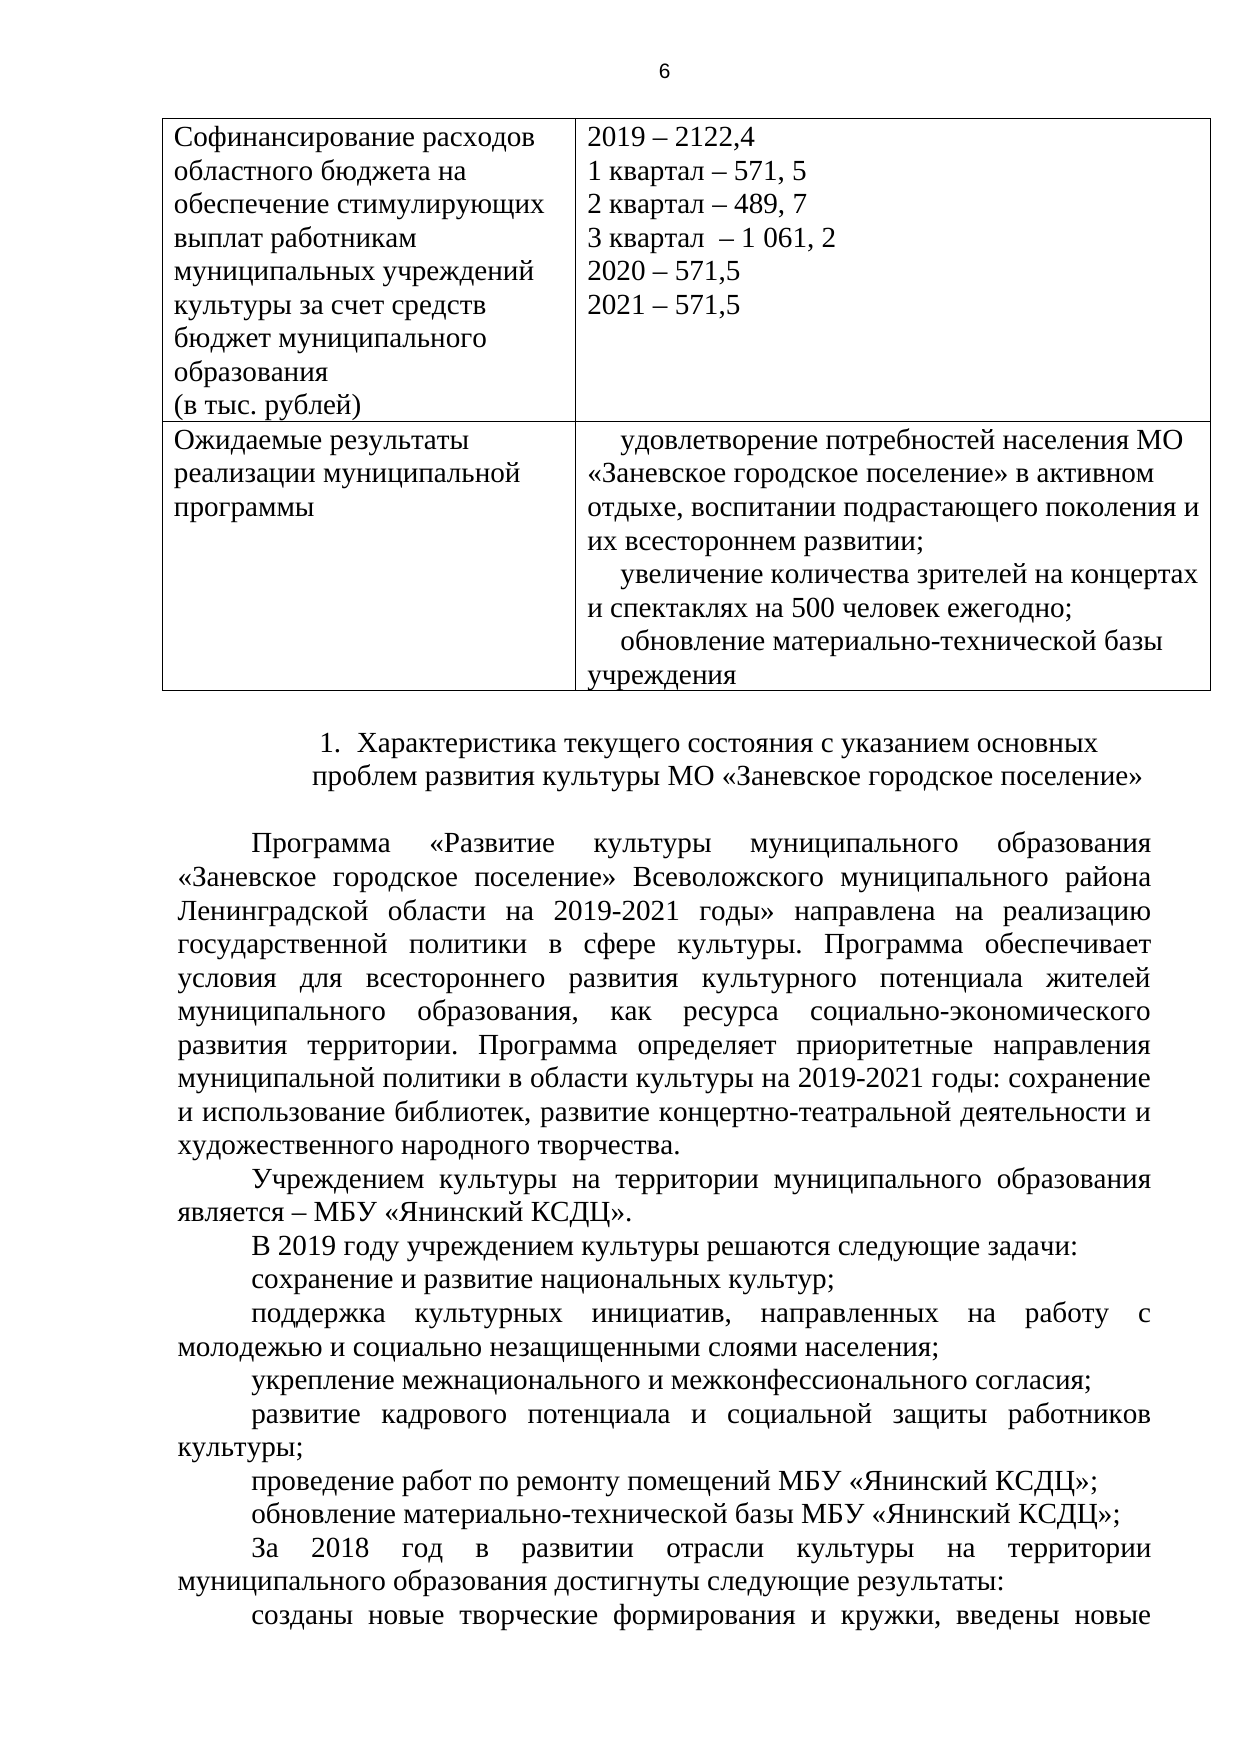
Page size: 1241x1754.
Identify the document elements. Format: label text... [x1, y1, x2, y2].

text поддержка культурных инициатив, направленных на работу с молодежью и социально незащищенными слоями населения; [177, 1295, 1152, 1362]
text обновление материально-технической базы МБУ «Янинский КСДЦ»; [177, 1496, 1152, 1530]
text укрепление межнационального и межконфессионального согласия; [177, 1362, 1152, 1396]
table_cell Софинансирование расходов областного бюджета на обеспечение стимулирующих выплат работникам муниципальных учреждений культуры за счет средств бюджет муниципального образования (в тыс. рублей) [163, 119, 575, 421]
text Учреждением культуры на территории муниципального образования является – МБУ «Янинский КСДЦ». [177, 1161, 1152, 1228]
text проведение работ по ремонту помещений МБУ «Янинский КСДЦ»; [177, 1463, 1152, 1496]
text Программа «Развитие культуры муниципального образования «Заневское городское поселение» Всеволожского муниципального района Ленинградской области на 2019-2021 годы» направлена на реализацию государственной политики в сфере культуры. Программа обеспечивает условия для всестороннего развития культурного потенциала жителей муниципального образования, как ресурса социально-экономического развития территории. Программа определяет приоритетные направления муниципальной политики в области культуры на 2019-2021 годы: сохранение и использование библиотек, развитие концертно-театральной деятельности и художественного народного творчества. [177, 826, 1152, 1161]
text В 2019 году учреждением культуры решаются следующие задачи: [177, 1228, 1152, 1262]
text сохранение и развитие национальных культур; [177, 1262, 1152, 1295]
text За 2018 год в развитии отрасли культуры на территории муниципального образования достигнуты следующие результаты: [177, 1530, 1152, 1597]
table_cell удовлетворение потребностей населения МО «Заневское городское поселение» в активном отдыхе, воспитании подрастающего поколения и их всестороннем развитии; увеличение количества зрителей на концертах и спектаклях на 500 человек ежегодно; обновление материально-технической базы учреждения [576, 422, 1210, 690]
text развитие кадрового потенциала и социальной защиты работников культуры; [177, 1396, 1152, 1463]
list Характеристика текущего состояния с указанием основных проблем развития культуры МО «Заневское городское поселение» [266, 725, 1152, 792]
table_cell 2019 – 2122,4 1 квартал – 571, 5 2 квартал – 489, 7 3 квартал – 1 061, 2 2020 – 571,5 2021 – 571,5 [576, 119, 1210, 421]
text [177, 1597, 1152, 1631]
table_cell Ожидаемые результаты реализации муниципальной программы [163, 422, 575, 690]
